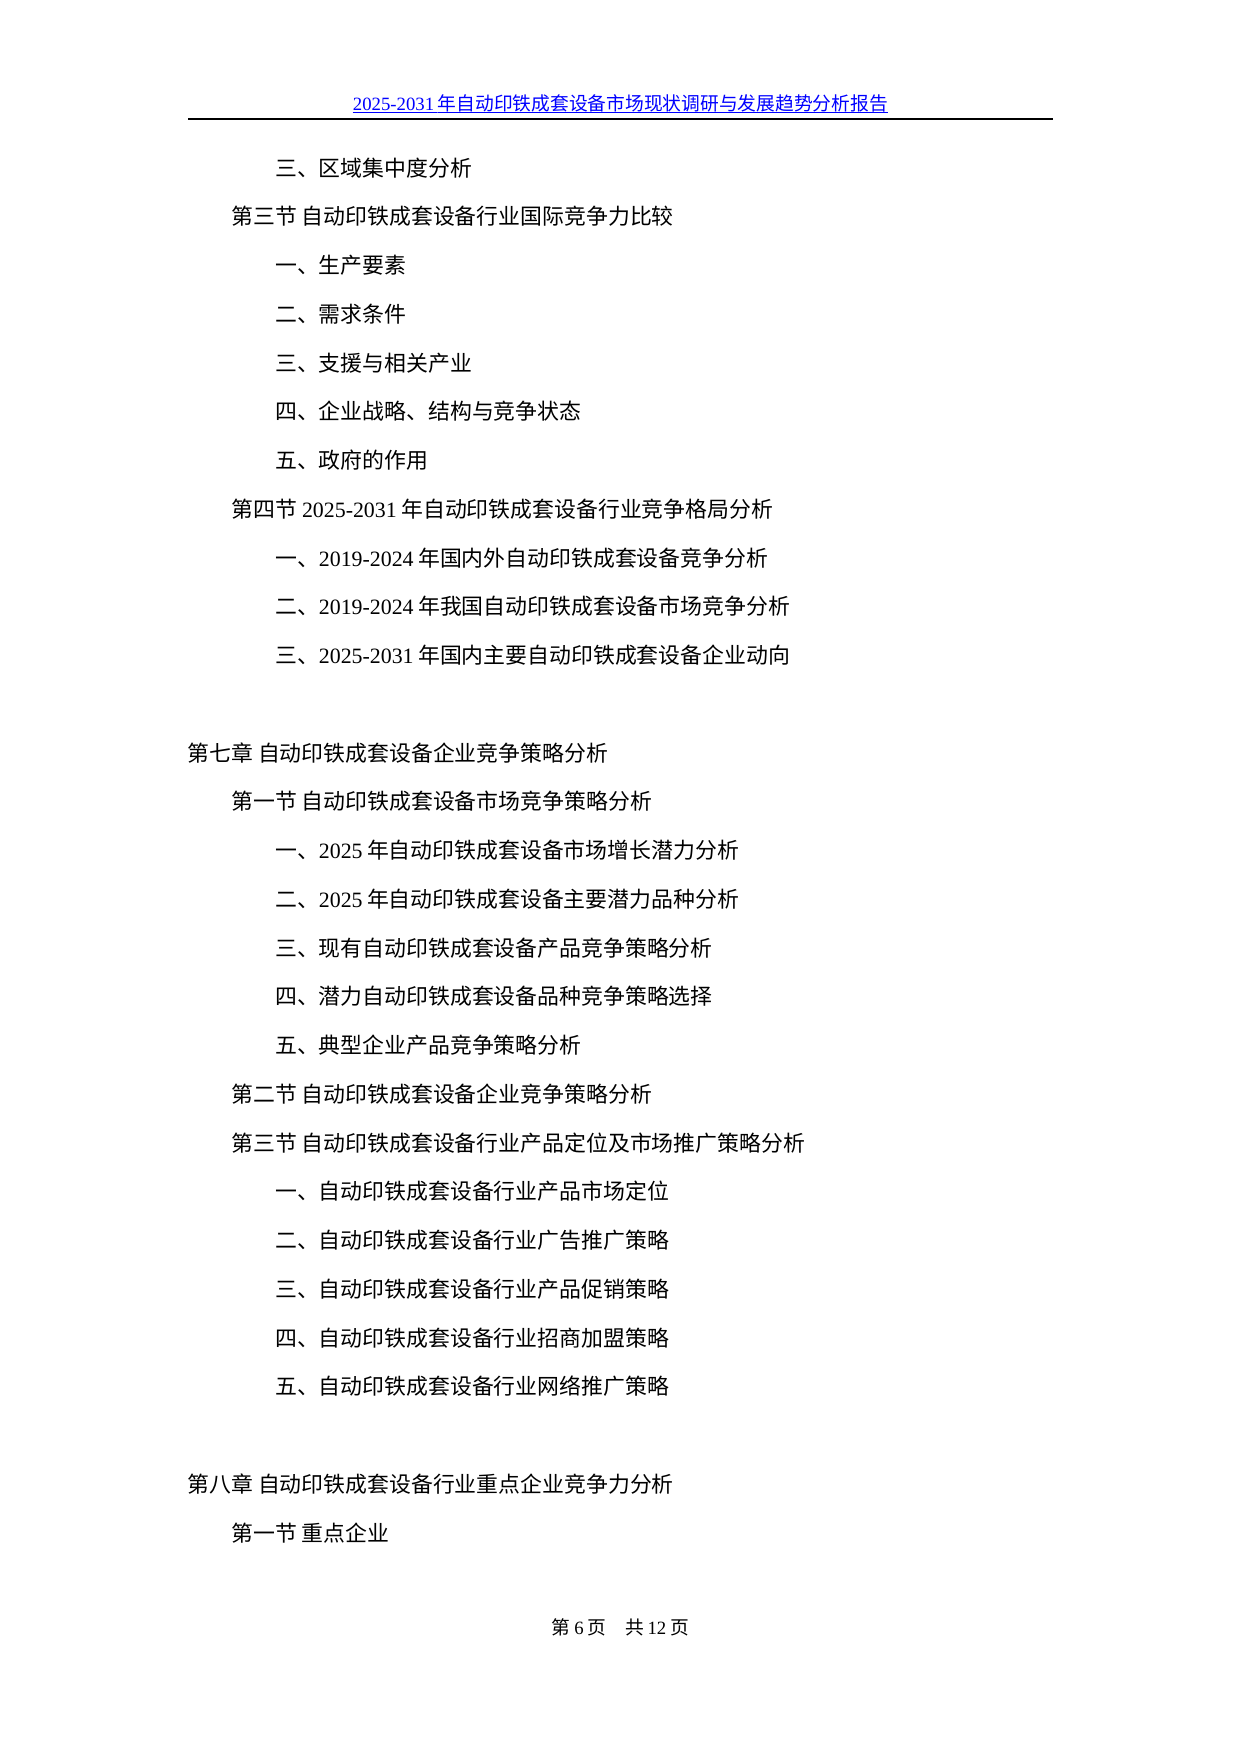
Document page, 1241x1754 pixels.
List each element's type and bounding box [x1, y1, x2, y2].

text [187, 150, 1053, 1548]
